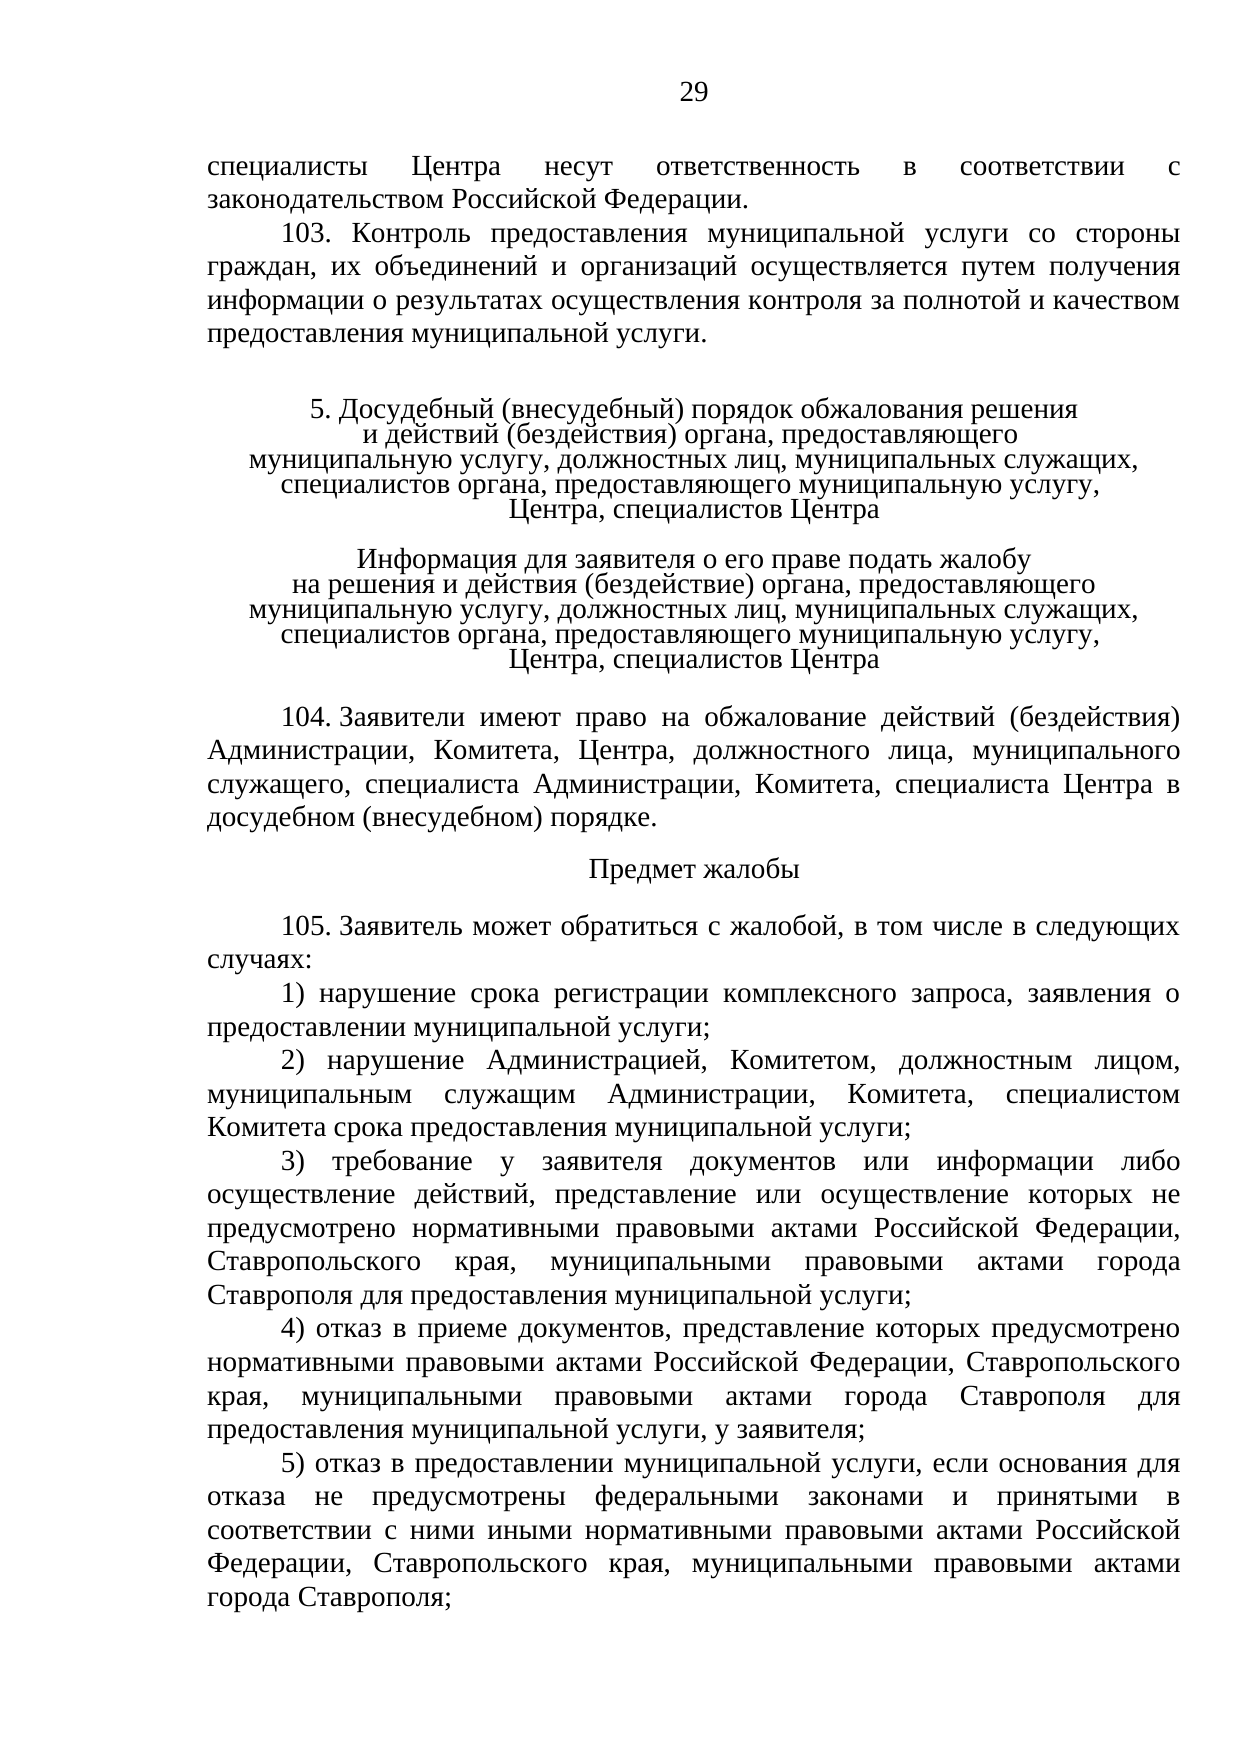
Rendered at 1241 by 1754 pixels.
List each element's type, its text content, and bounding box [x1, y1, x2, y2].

title муниципальную услугу, должностных лиц, муниципальных служащих, специалистов органа, предоставляющего муниципальную услугу, Центра, специалистов Центра [207, 599, 1181, 674]
text 104. Заявители имеют право на обжалование действий (бездействия) Администрации, Комитета, Центра, должностного лица, муниципального служащего, специалиста Администрации, Комитета, специалиста Центра в досудебном (внесудебном) порядке. [207, 699, 1181, 833]
text 103. Контроль предоставления муниципальной услуги со стороны граждан, их объединений и организаций осуществляется путем получения информации о результатах осуществления контроля за полнотой и качеством предоставления муниципальной услуги. [207, 215, 1181, 349]
title на решения и действия (бездействие) органа, предоставляющего [207, 574, 591, 599]
title и действий (бездействия) органа, предоставляющего муниципальную услугу, должностных лиц, муниципальных служащих, специалистов органа, предоставляющего муниципальную услугу, Центра, специалистов Центра [207, 424, 1181, 524]
title 5. Досудебный (внесудебный) порядок обжалования решения [505, 399, 1181, 424]
text Предмет жалобы [207, 858, 1181, 883]
title 5. Досудебный (внесудебный) порядок обжалования решения [355, 399, 508, 424]
title Информация для заявителя о его праве подать жалобу [404, 549, 1181, 574]
title Информация для заявителя о его праве подать жалобу [207, 549, 401, 574]
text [207, 148, 1181, 215]
title 5. Досудебный (внесудебный) порядок обжалования решения [207, 399, 345, 424]
text 105. Заявитель может обратиться с жалобой, в том числе в следующих случаях: [207, 908, 1181, 975]
title на решения и действия (бездействие) органа, предоставляющего [588, 574, 1181, 599]
text 1) нарушение срока регистрации комплексного запроса, заявления о предоставлении муниципальной услуги; [207, 975, 1181, 1042]
text 3) требование у заявителя документов или информации либо осуществление действий, представление или осуществление которых не предусмотрено нормативными правовыми актами Российской Федерации, Ставропольского края, муниципальными правовыми актами города Ставрополя для предоставления муниципальной услуги; [207, 1143, 1181, 1311]
text 5) отказ в предоставлении муниципальной услуги, если основания для отказа не предусмотрены федеральными законами и принятыми в соответствии с ними иными нормативными правовыми актами Российской Федерации, Ставропольского края, муниципальными правовыми актами города Ставрополя; [207, 1445, 1181, 1612]
text 2) нарушение Администрацией, Комитетом, должностным лицом, муниципальным служащим Администрации, Комитета, специалистом Комитета срока предоставления муниципальной услуги; [207, 1042, 1181, 1143]
text 4) отказ в приеме документов, представление которых предусмотрено нормативными правовыми актами Российской Федерации, Ставропольского края, муниципальными правовыми актами города Ставрополя для предоставления муниципальной услуги, у заявителя; [207, 1311, 1181, 1445]
